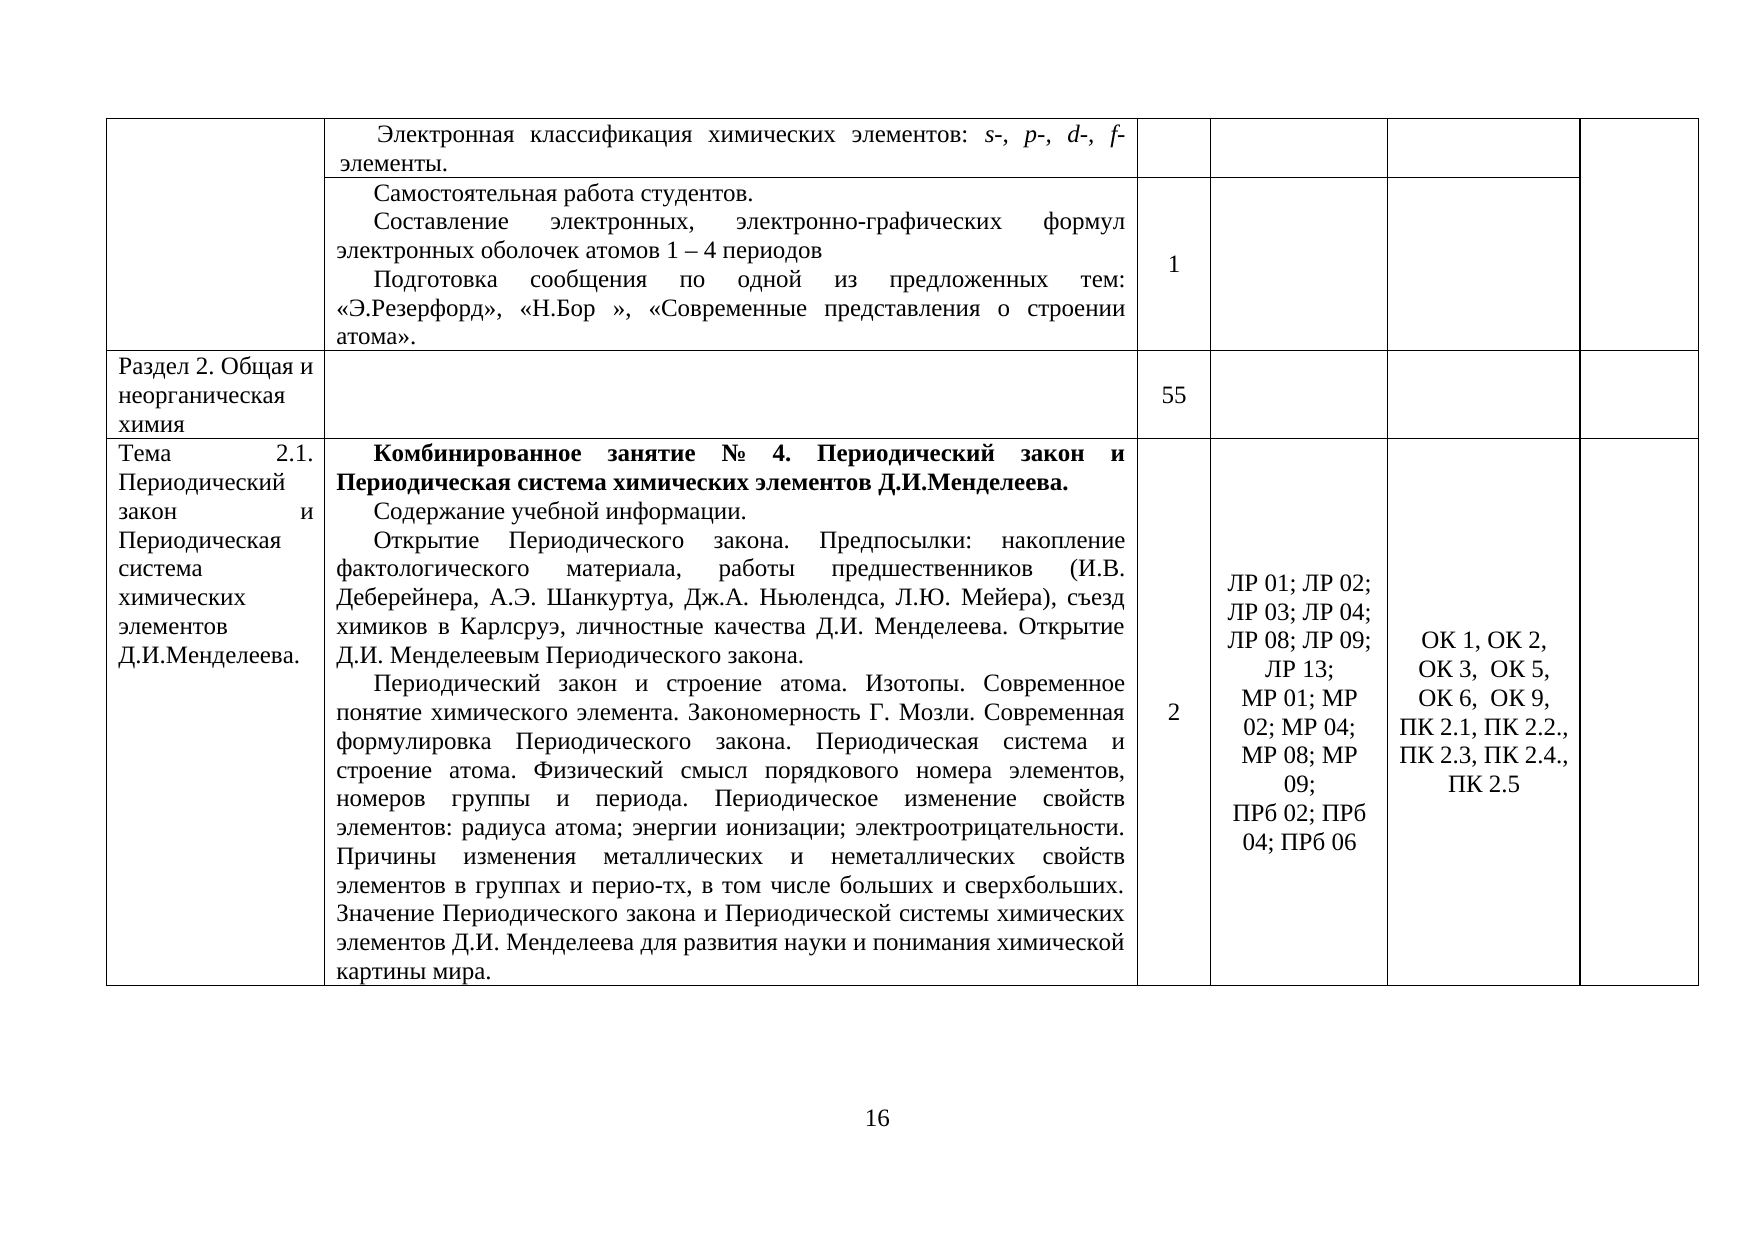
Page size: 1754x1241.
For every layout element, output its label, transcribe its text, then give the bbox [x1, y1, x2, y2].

table_cell [1211, 351, 1387, 437]
table_cell [325, 351, 1137, 437]
table_cell 2 [1138, 439, 1210, 985]
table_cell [1388, 119, 1579, 177]
table_cell Тема 2.1. Периодический закон и Периодическая система химических элементов Д.И.Менделеева. [107, 439, 324, 985]
table_cell 55 [1138, 351, 1210, 437]
table_cell [1581, 351, 1698, 437]
table_cell Самостоятельная работа студентов. Составление электронных, электронно-графических формул электронных оболочек атомов 1 – 4 периодов Подготовка сообщения по одной из предложенных тем: «Э.Резерфорд», «Н.Бор », «Современные представления о строении атома». [325, 178, 1137, 350]
table_cell 1 [1138, 178, 1210, 350]
table_cell [1581, 439, 1698, 985]
table_cell ОК 1, ОК 2, ОК 3, ОК 5, ОК 6, ОК 9, ПК 2.1, ПК 2.2., ПК 2.3, ПК 2.4., ПК 2.5 [1388, 439, 1579, 985]
table_cell [1581, 119, 1698, 350]
table_cell Раздел 2. Общая и неорганическая химия [107, 351, 324, 437]
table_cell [1211, 439, 1387, 985]
table_cell [1388, 178, 1579, 350]
table_cell 2 [1138, 119, 1210, 177]
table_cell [1211, 119, 1387, 177]
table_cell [107, 119, 324, 350]
table_cell Комбинированное занятие № 4. Периодический закон и Периодическая система химических элементов Д.И.Менделеева. Содержание учебной информации. Открытие Периодического закона. Предпосылки: накопление фактологического материала, работы предшественников (И.В. Деберейнера, А.Э. Шанкуртуа, Дж.А. Ньюлендса, Л.Ю. Мейера), съезд химиков в Карлсруэ, личностные качества Д.И. Менделеева. Открытие Д.И. Менделеевым Периодического закона. Периодический закон и строение атома. Изотопы. Современное понятие химического элемента. Закономерность Г. Мозли. Современная формулировка Периодического закона. Периодическая система и строениe атома. Физический смысл порядкового номера элементов, номеров группы и периода. Периодическое изменение свойств элементов: радиуса атома; энергии ионизации; электроотрицательности. Причины изменения металлических и неметаллических свойств элементов в группах и перио-тх, в том числе больших и сверхбольших. Значение Периодического закона и Периодической системы химических элементов Д.И. Менделеева для развития науки и понимания химической картины мира. [325, 439, 1137, 985]
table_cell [325, 119, 1137, 177]
table_cell [1211, 178, 1387, 350]
table_cell [1388, 351, 1579, 437]
